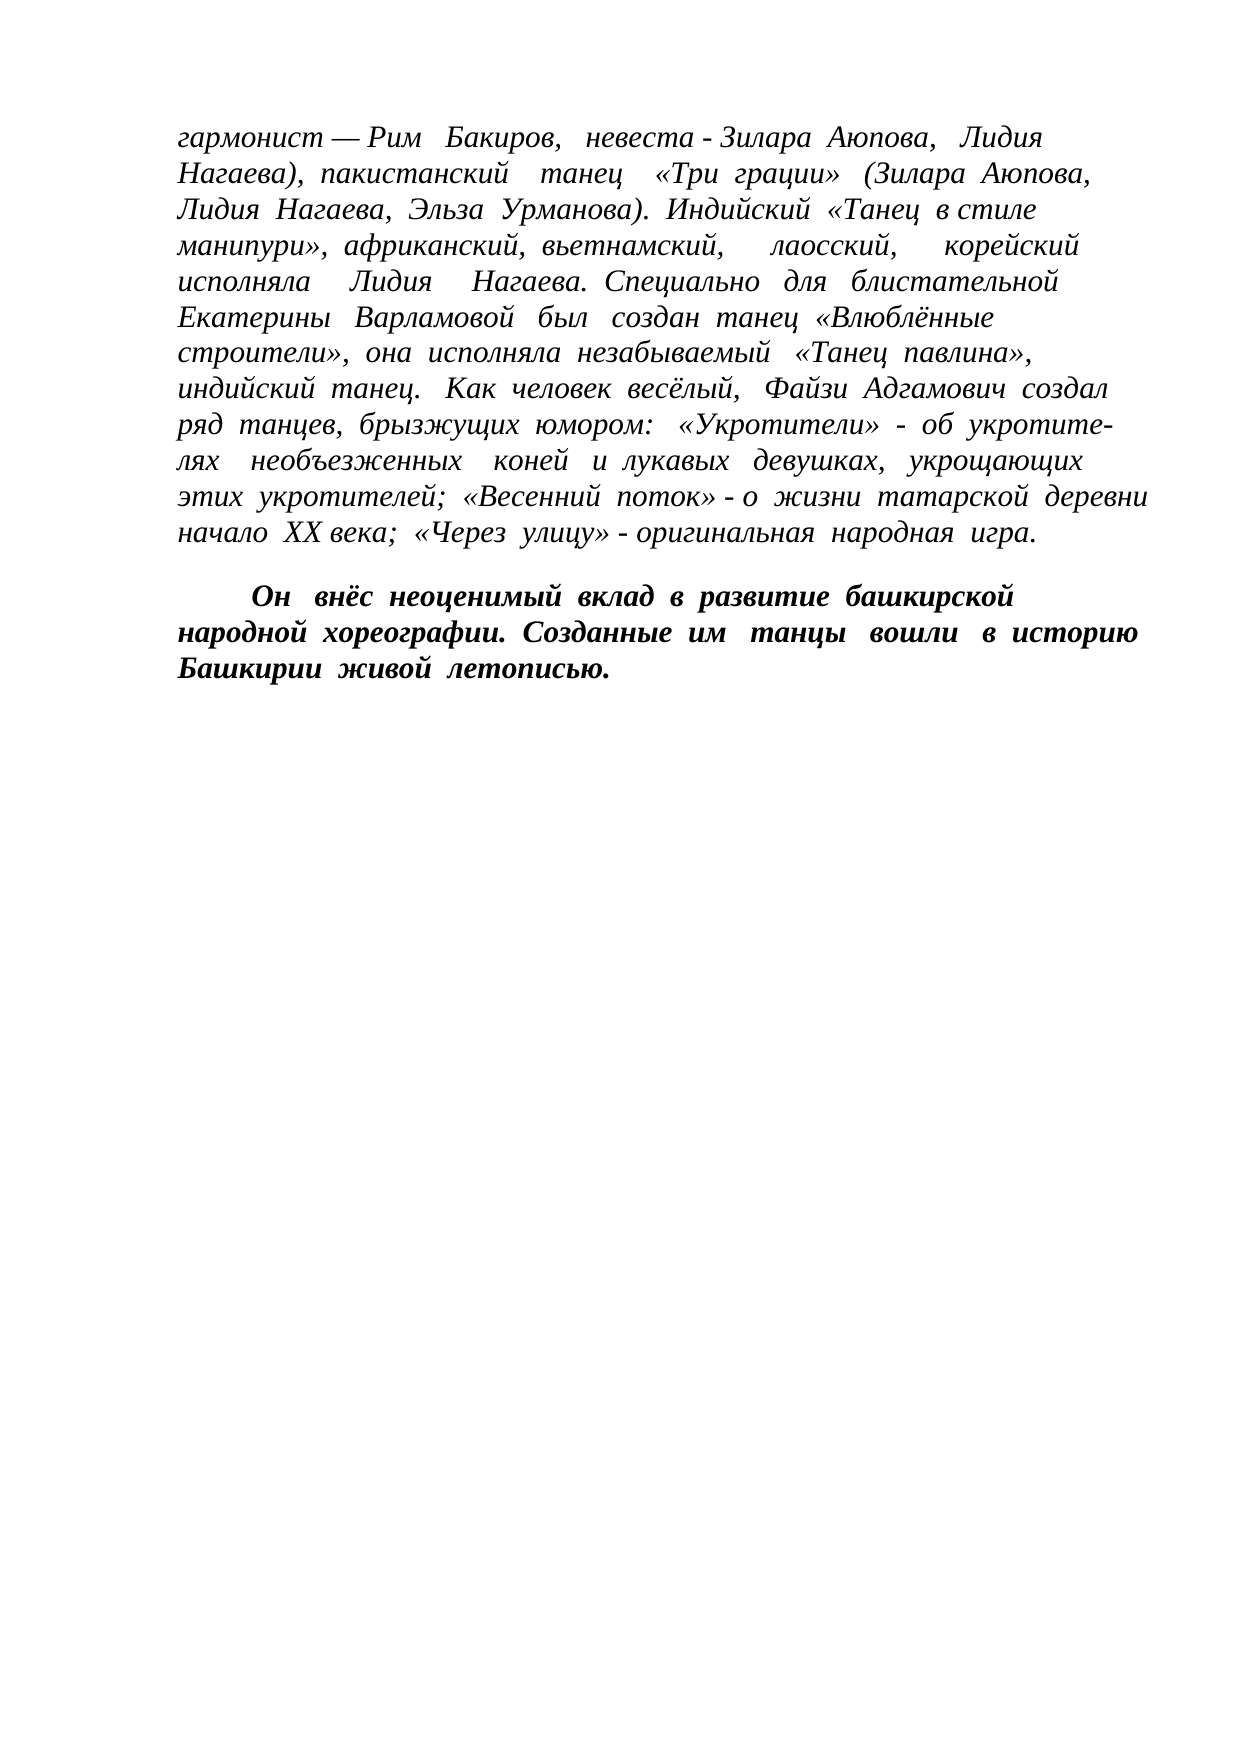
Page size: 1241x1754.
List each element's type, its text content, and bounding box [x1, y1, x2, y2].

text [177, 118, 1152, 549]
text Он внёс неоценимый вклад в развитие башкирской народной хореографии. Созданные им танцы вошли в историю Башкирии живой летописью. [177, 577, 1152, 685]
